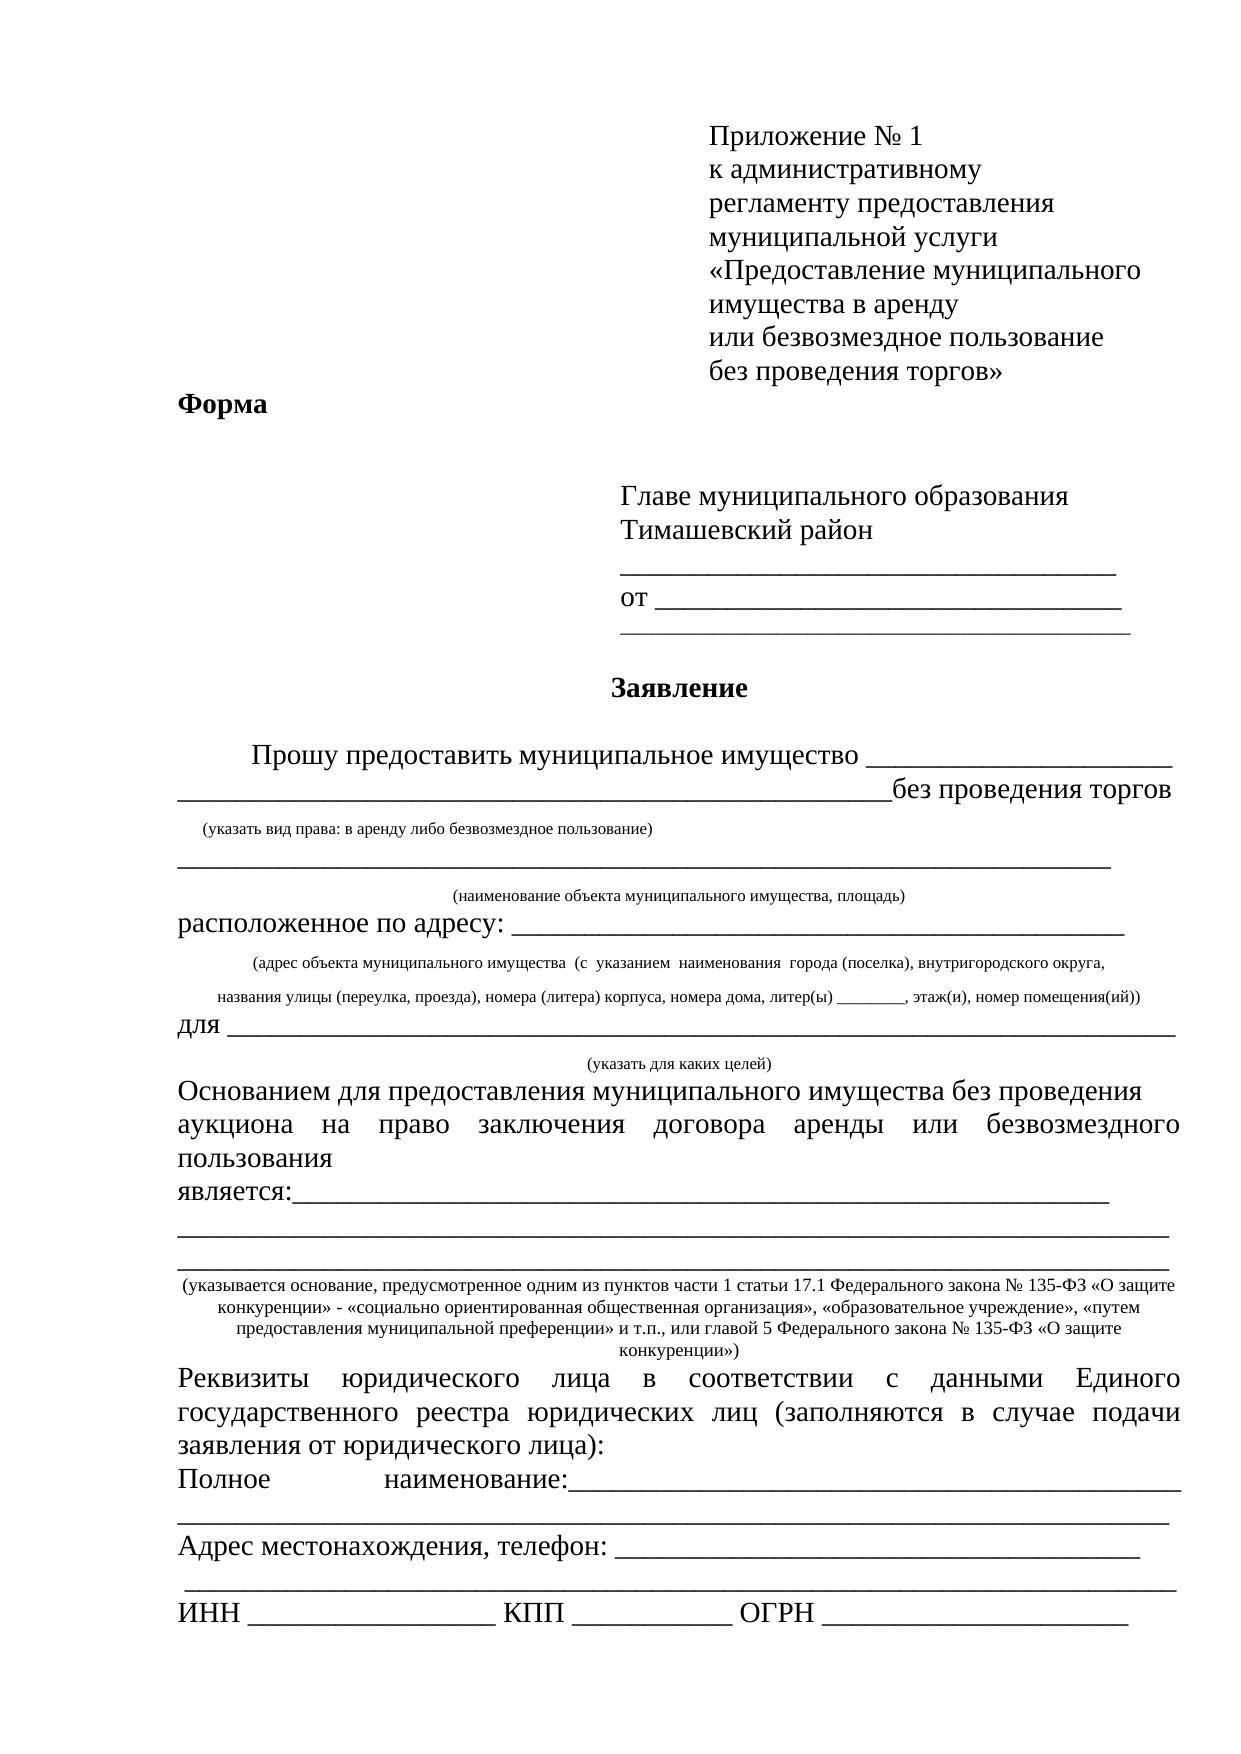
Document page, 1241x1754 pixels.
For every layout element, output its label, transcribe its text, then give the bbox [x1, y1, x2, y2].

text (указать вид права: в аренду либо безвозмездное пользование) [177, 804, 1181, 838]
text _________________________________________________ [620, 613, 1181, 637]
text Прошу предоставить муниципальное имущество _____________________ [177, 737, 1181, 771]
text ____________________________________________________________________ [177, 1207, 1181, 1241]
text «Предоставление муниципального имущества в аренду [709, 252, 1181, 319]
text названия улицы (переулка, проезда), номера (литера) корпуса, номера дома, литер(ы) ________, этаж(и), номер помещения(ий)) [177, 972, 1181, 1006]
text Приложение № 1 [709, 118, 1181, 152]
text от ________________________________ [620, 579, 1181, 613]
text аукциона на право заключения договора аренды или безвозмездного пользования является:________________________________________________________ [177, 1106, 1181, 1207]
text муниципальной услуги [709, 219, 1181, 252]
text ________________________________________________________________ [177, 838, 1181, 872]
text _________________________________________________без проведения торгов [177, 771, 1181, 804]
text Основанием для предоставления муниципального имущества без проведения [177, 1073, 1181, 1106]
text Главе муниципального образования Тимашевский район [620, 478, 1181, 546]
text для _________________________________________________________________ [177, 1006, 1181, 1039]
text ИНН _________________ КПП ___________ ОГРН _____________________ [177, 1595, 1181, 1629]
text Полное наименование:__________________________________________ ____________________________________________________________________ [177, 1461, 1181, 1528]
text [177, 1562, 1181, 1595]
text или безвозмездное пользование [709, 319, 1181, 353]
text Заявление [177, 670, 1181, 704]
text (наименование объекта муниципального имущества, площадь) [177, 872, 1181, 905]
text (адрес объекта муниципального имущества (с указанием наименования города (поселка), внутригородского округа, [177, 939, 1181, 972]
text регламенту предоставления [709, 185, 1181, 219]
text к административному [709, 152, 1181, 185]
text __________________________________ [620, 546, 1181, 579]
text Реквизиты юридического лица в соответствии с данными Единого государственного реестра юридических лиц (заполняются в случае подачи заявления от юридического лица): [177, 1360, 1181, 1461]
text Форма [177, 386, 1181, 420]
text Адрес местонахождения, телефон: ____________________________________ [177, 1528, 1181, 1562]
text (указать для каких целей) [177, 1039, 1181, 1073]
text без проведения торгов» [709, 353, 1181, 386]
text расположенное по адресу: __________________________________________ [177, 905, 1181, 939]
text ____________________________________________________________________ [177, 1241, 1181, 1274]
text (указывается основание, предусмотренное одним из пунктов части 1 статьи 17.1 Федерального закона № 135-ФЗ «О защите конкуренции» - «социально ориентированная общественная организация», «образовательное учреждение», «путем предоставления муниципальной преференции» и т.п., или главой 5 Федерального закона № 135-ФЗ «О защите конкуренции») [177, 1274, 1181, 1360]
